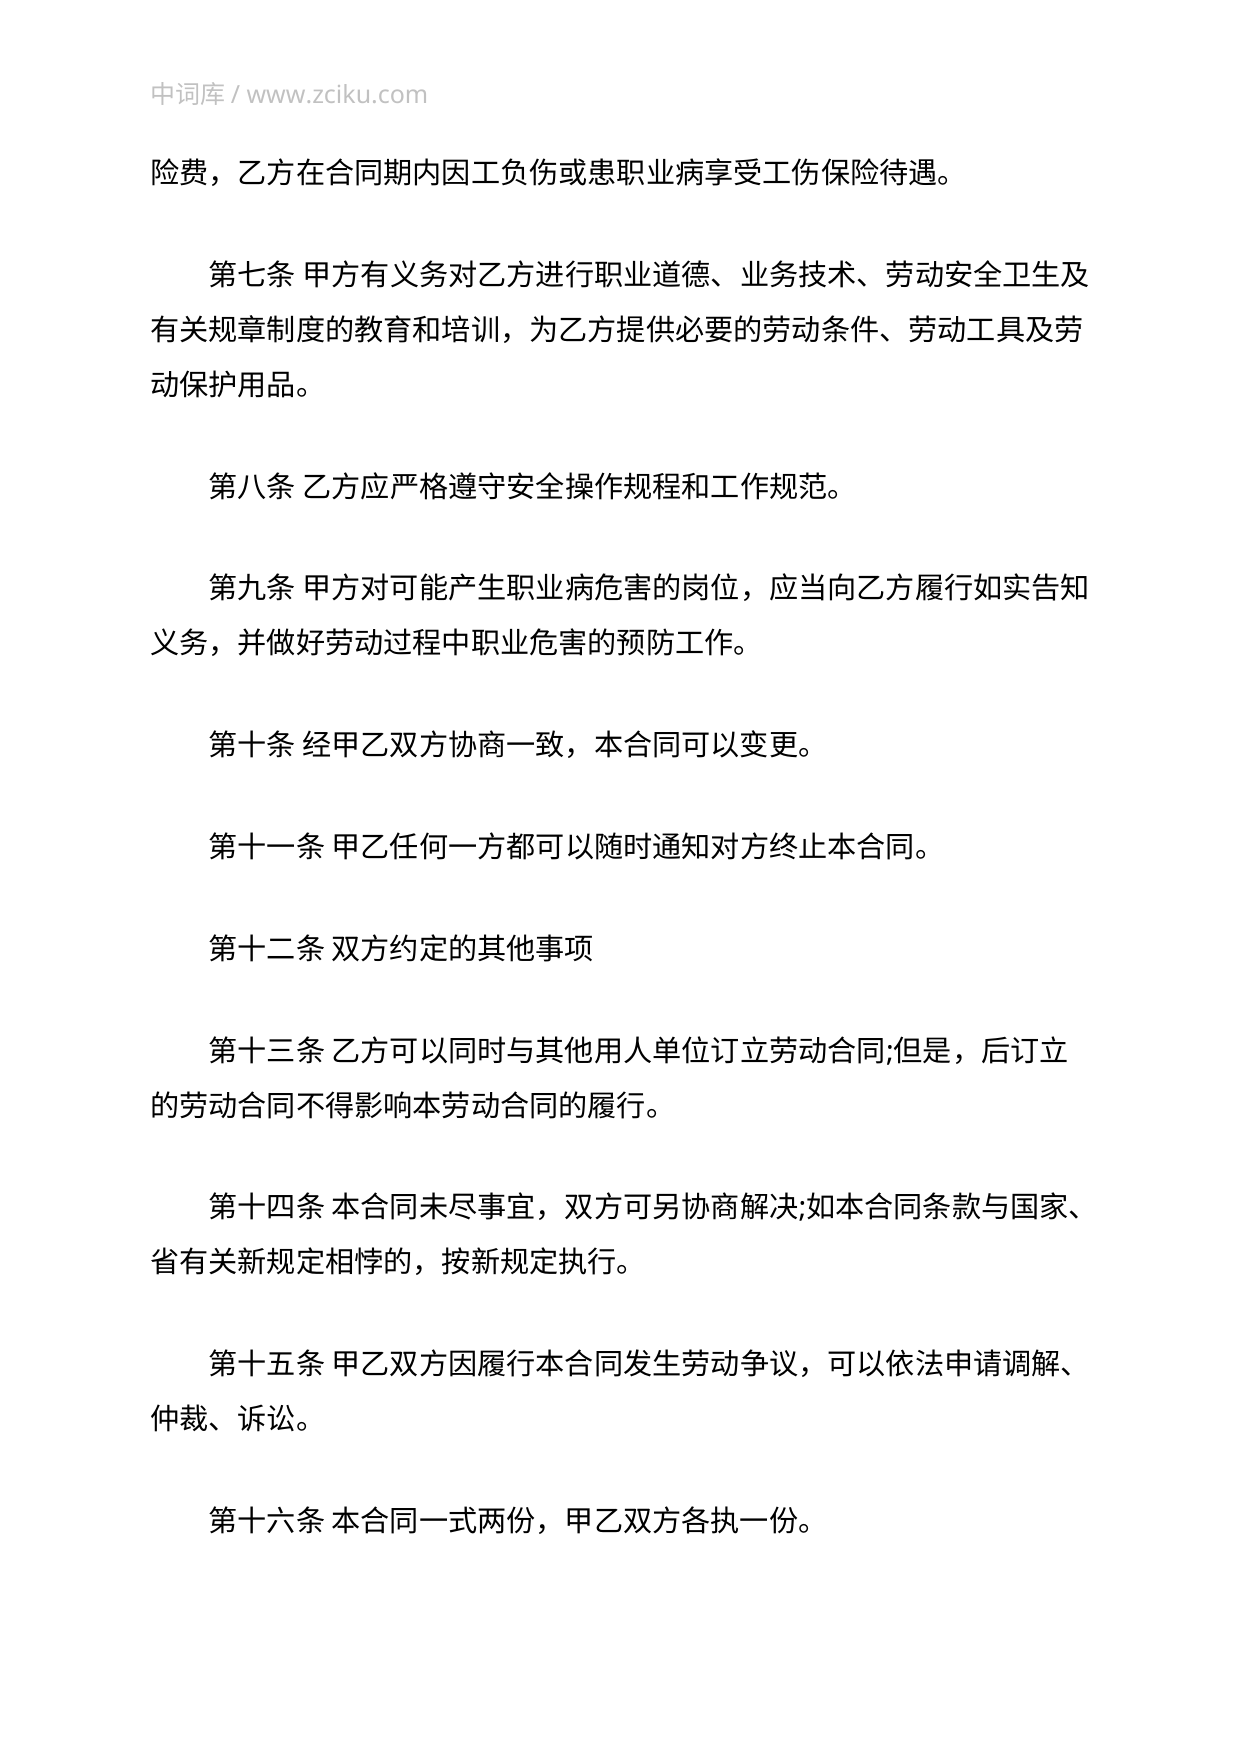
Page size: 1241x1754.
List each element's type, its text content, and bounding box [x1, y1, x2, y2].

text 第十四条 本合同未尽事宜，双方可另协商解决;如本合同条款与国家、省有关新规定相悖的，按新规定执行。 [150, 1184, 1090, 1281]
text 第十三条 乙方可以同时与其他用人单位订立劳动合同;但是，后订立的劳动合同不得影响本劳动合同的履行。 [150, 1027, 1090, 1124]
text 第十条 经甲乙双方协商一致，本合同可以变更。 [150, 722, 1090, 764]
text 第十一条 甲乙任何一方都可以随时通知对方终止本合同。 [150, 823, 1090, 866]
text 第十六条 本合同一式两份，甲乙双方各执一份。 [150, 1497, 1090, 1539]
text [150, 150, 1090, 192]
text 第十二条 双方约定的其他事项 [150, 925, 1090, 968]
text 第九条 甲方对可能产生职业病危害的岗位，应当向乙方履行如实告知义务，并做好劳动过程中职业危害的预防工作。 [150, 565, 1090, 662]
text 第八条 乙方应严格遵守安全操作规程和工作规范。 [150, 463, 1090, 506]
text 第七条 甲方有义务对乙方进行职业道德、业务技术、劳动安全卫生及有关规章制度的教育和培训，为乙方提供必要的劳动条件、劳动工具及劳动保护用品。 [150, 252, 1090, 404]
text 第十五条 甲乙双方因履行本合同发生劳动争议，可以依法申请调解、仲裁、诉讼。 [150, 1341, 1090, 1438]
